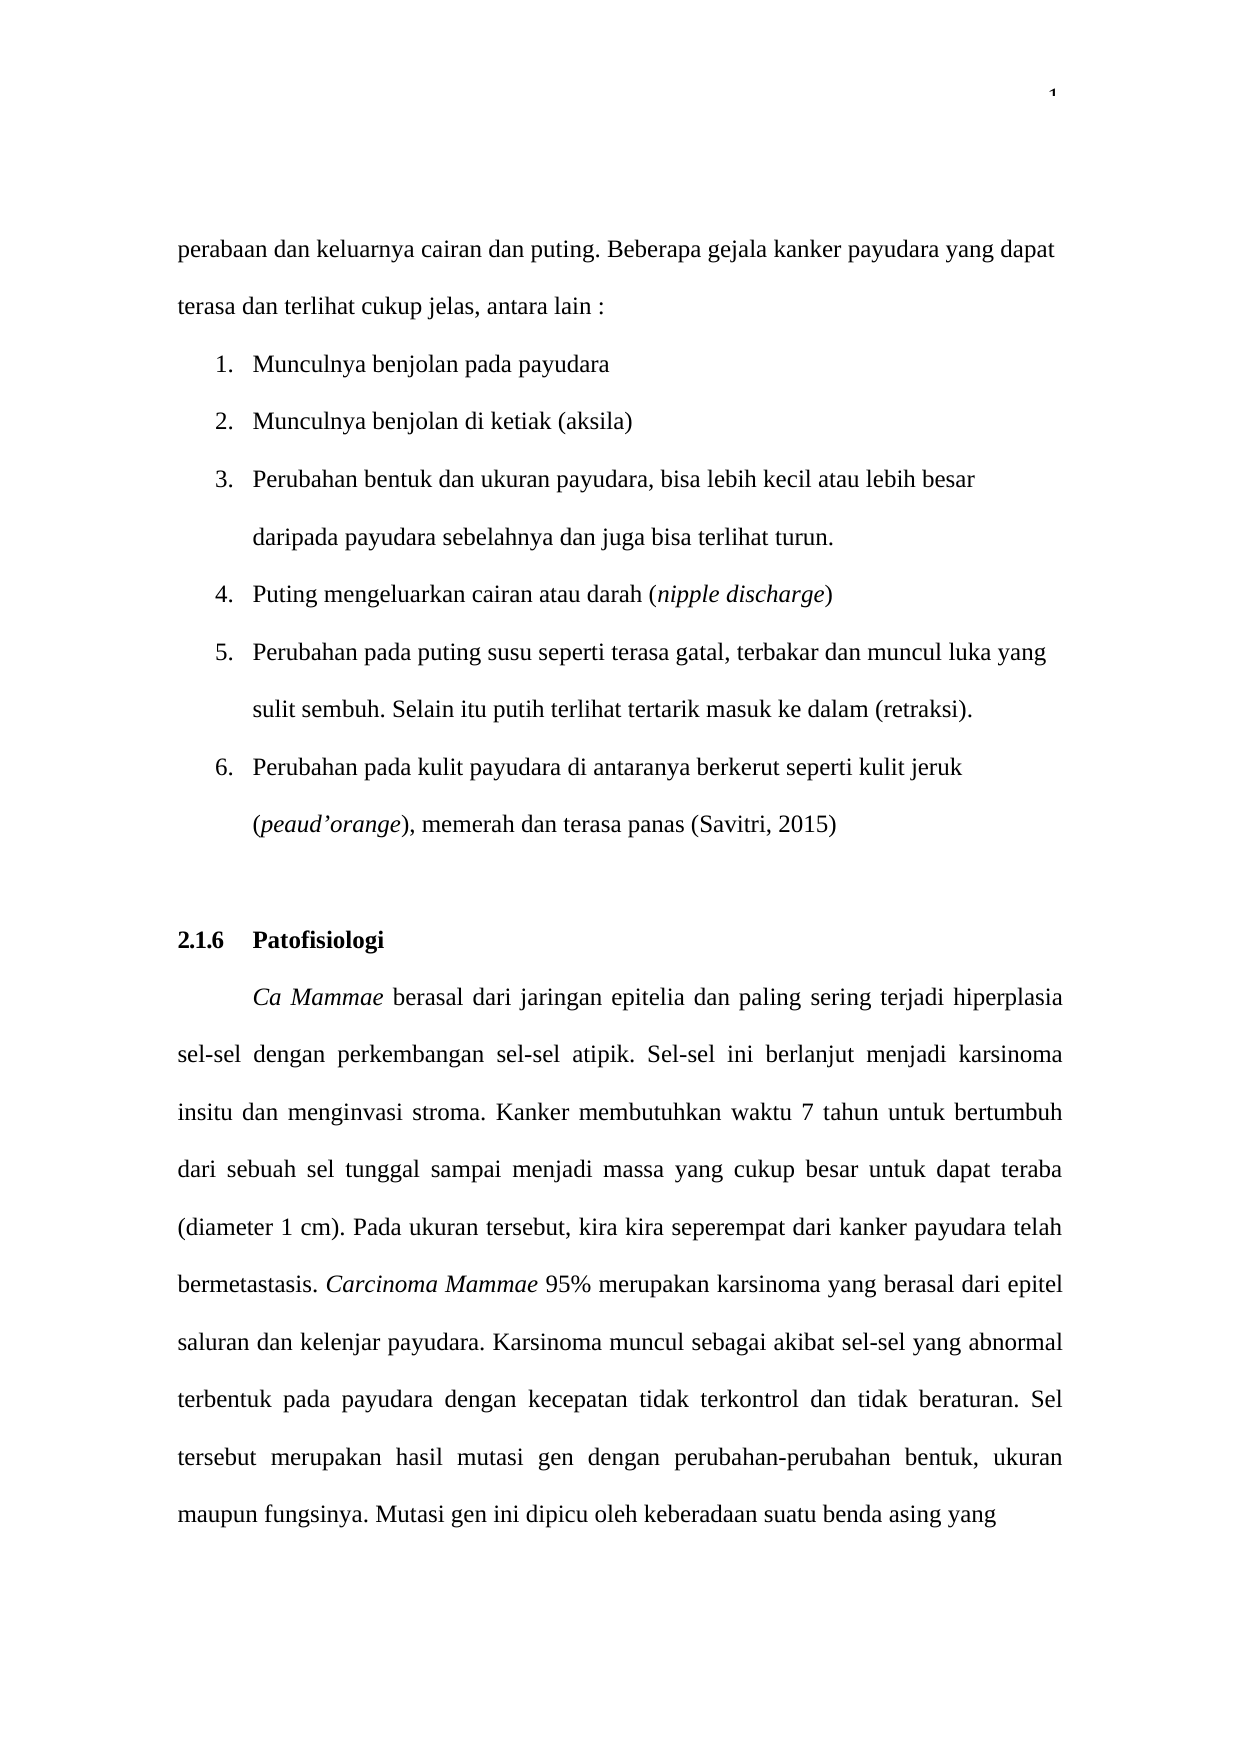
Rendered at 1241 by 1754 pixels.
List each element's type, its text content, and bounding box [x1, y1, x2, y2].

list Perubahan bentuk dan ukuran payudara, bisa lebih kecil atau lebih besar daripada payudara sebelahnya dan juga bisa terlihat turun. [215, 464, 1063, 550]
list Perubahan pada puting susu seperti terasa gatal, terbakar dan muncul luka yang sulit sembuh. Selain itu putih terlihat tertarik masuk ke dalam (retraksi). [215, 637, 1063, 723]
list Perubahan pada kulit payudara di antaranya berkerut seperti kulit jeruk (peaud’orange), memerah dan terasa panas (Savitri, 2015) [215, 752, 1063, 838]
list Munculnya benjolan di ketiak (aksila) [215, 406, 1153, 435]
list Munculnya benjolan pada payudara [215, 349, 1153, 378]
text perabaan dan keluarnya cairan dan puting. Beberapa gejala kanker payudara yang dapat terasa dan terlihat cukup jelas, antara lain : [177, 234, 1063, 320]
subtitle Patofisiologi [177, 925, 1153, 953]
text Ca Mammae berasal dari jaringan epitelia dan paling sering terjadi hiperplasia sel-sel dengan perkembangan sel-sel atipik. Sel-sel ini berlanjut menjadi karsinoma insitu dan menginvasi stroma. Kanker membutuhkan waktu 7 tahun untuk bertumbuh dari sebuah sel tunggal sampai menjadi massa yang cukup besar untuk dapat teraba (diameter 1 cm). Pada ukuran tersebut, kira kira seperempat dari kanker payudara telah bermetastasis. Carcinoma Mammae 95% merupakan karsinoma yang berasal dari epitel saluran dan kelenjar payudara. Karsinoma muncul sebagai akibat sel-sel yang abnormal terbentuk pada payudara dengan kecepatan tidak terkontrol dan tidak beraturan. Sel tersebut merupakan hasil mutasi gen dengan perubahan-perubahan bentuk, ukuran maupun fungsinya. Mutasi gen ini dipicu oleh keberadaan suatu benda asing yang [177, 982, 1064, 1528]
list Puting mengeluarkan cairan atau darah (nipple discharge) [215, 579, 1153, 608]
